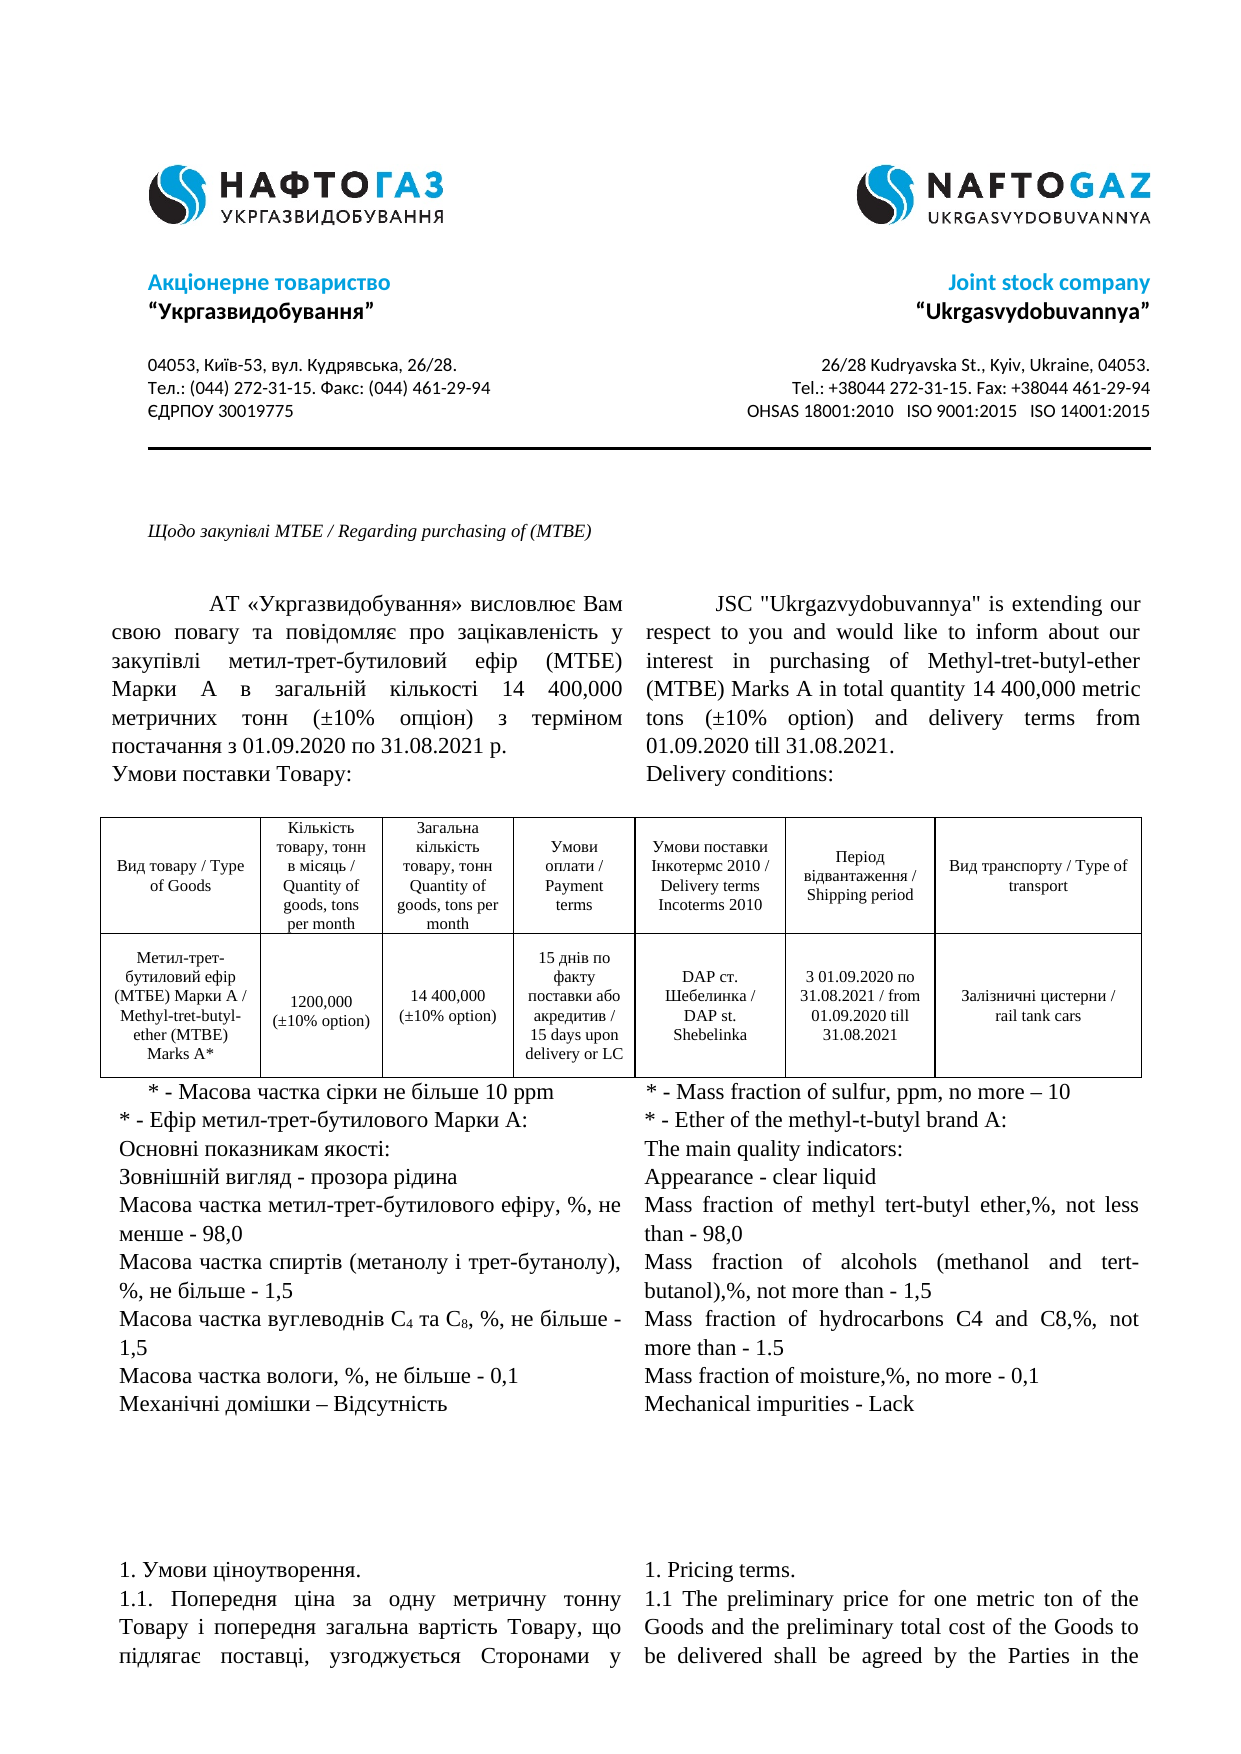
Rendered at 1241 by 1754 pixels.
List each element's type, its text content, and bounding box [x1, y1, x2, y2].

table_header АТ «Укргазвидобування» висловлює Вам свою повагу та повідомляє про зацікавленість у закупівлі метил-трет-бутиловий ефір (МТБЕ) Марки А в загальній кількості 14 400,000 метричних тонн (±10% опціон) з терміном постачання з 01.09.2020 по 31.08.2021 р. Умови поставки Товару: [100, 590, 634, 794]
table_cell DAP ст. Шебелинка / DAP st. Shebelinka [636, 934, 785, 1077]
table_cell Залізничні цистерни / rail tank cars [936, 934, 1141, 1077]
table_cell 3 01.09.2020 по 31.08.2021 / from 01.09.2020 till 31.08.2021 [786, 934, 934, 1077]
table_header Кількість товару, тонн в місяць / Quantity of goods, tons per month [261, 818, 382, 933]
table_cell 14 400,000 (±10% option) [383, 934, 513, 1077]
table_header Умови поставки Інкотермс 2010 / Delivery terms Incoterms 2010 [636, 818, 785, 933]
table_header Вид товару / Type of Goods [101, 818, 260, 933]
table_header JSC "Ukrgazvydobuvannya" is extending our respect to you and would like to inform about our interest in purchasing of Methyl-tret-butyl-ether (MTBE) Marks A in total quantity 14 400,000 metric tons (±10% option) and delivery terms from 01.09.2020 till 31.08.2021. Delivery conditions: [635, 590, 1152, 794]
table_cell 15 днів по факту поставки або акредитив / 15 days upon delivery or LC [514, 934, 634, 1077]
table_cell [108, 1557, 633, 1680]
table_cell Joint stock company “Ukrgasvydobuvannya” 26/28 Kudryavska St., Kyiv, Ukraine, 04053. Tel.: +38044 272-31-15. Fax: +38044 461-29-94 OHSAS 18001:2010 ISO 9001:2015 ISO 14001:2015 [649, 267, 1151, 447]
table_cell Метил-трет-бутиловий ефір (МТБЕ) Марки А / Methyl-tret-butyl-ether (MTBE) Marks A* [101, 934, 260, 1077]
table_header Загальна кількість товару, тонн Quantity of goods, tons per month [383, 818, 513, 933]
table_header Період відвантаження / Shipping period [786, 818, 934, 933]
table_header * - Ефір метил-трет-бутилового Марки А: Основні показникам якості: Зовнішній вигляд - прозора рідина Масова частка метил-трет-бутилового ефіру, %, не менше - 98,0 Масова частка спиртів (метанолу і трет-бутанолу), %, не більше - 1,5 Масова частка вуглеводнів С4 та С8, %, не більше - 1,5 Масова частка вологи, %, не більше - 0,1 Механічні домішки – Відсутність [108, 1106, 633, 1557]
table_cell Акціонерне товариство “Укргазвидобування” 04053, Київ-53, вул. Кудрявська, 26/28. Тел.: (044) 272-31-15. Факс: (044) 461-29-94 ЄДРПОУ 30019775 [148, 267, 649, 447]
text * - Масова частка сірки не більше 10 ppm * - Mass fraction of sulfur, ppm, no more – 10 [148, 1078, 1152, 1104]
table_header [649, 165, 1151, 267]
table_header Вид транспорту / Type of transport [936, 818, 1141, 933]
text Щодо закупівлі МТБЕ / Regarding purchasing of (MTBE) [148, 520, 1152, 542]
table_cell 1200,000 (±10% option) [261, 934, 382, 1077]
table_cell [633, 1557, 1151, 1680]
table_header Умови оплати / Payment terms [514, 818, 634, 933]
picture [147, 164, 443, 226]
table_header [148, 165, 649, 267]
picture [856, 164, 1151, 226]
table_header * - Ether of the methyl-t-butyl brand A: The main quality indicators: Appearance - clear liquid Mass fraction of methyl tert-butyl ether,%, not less than - 98,0 Mass fraction of alcohols (methanol and tert-butanol),%, not more than - 1,5 Mass fraction of hydrocarbons C4 and C8,%, not more than - 1.5 Mass fraction of moisture,%, no more - 0,1 Mechanical impurities - Lack [633, 1106, 1151, 1557]
